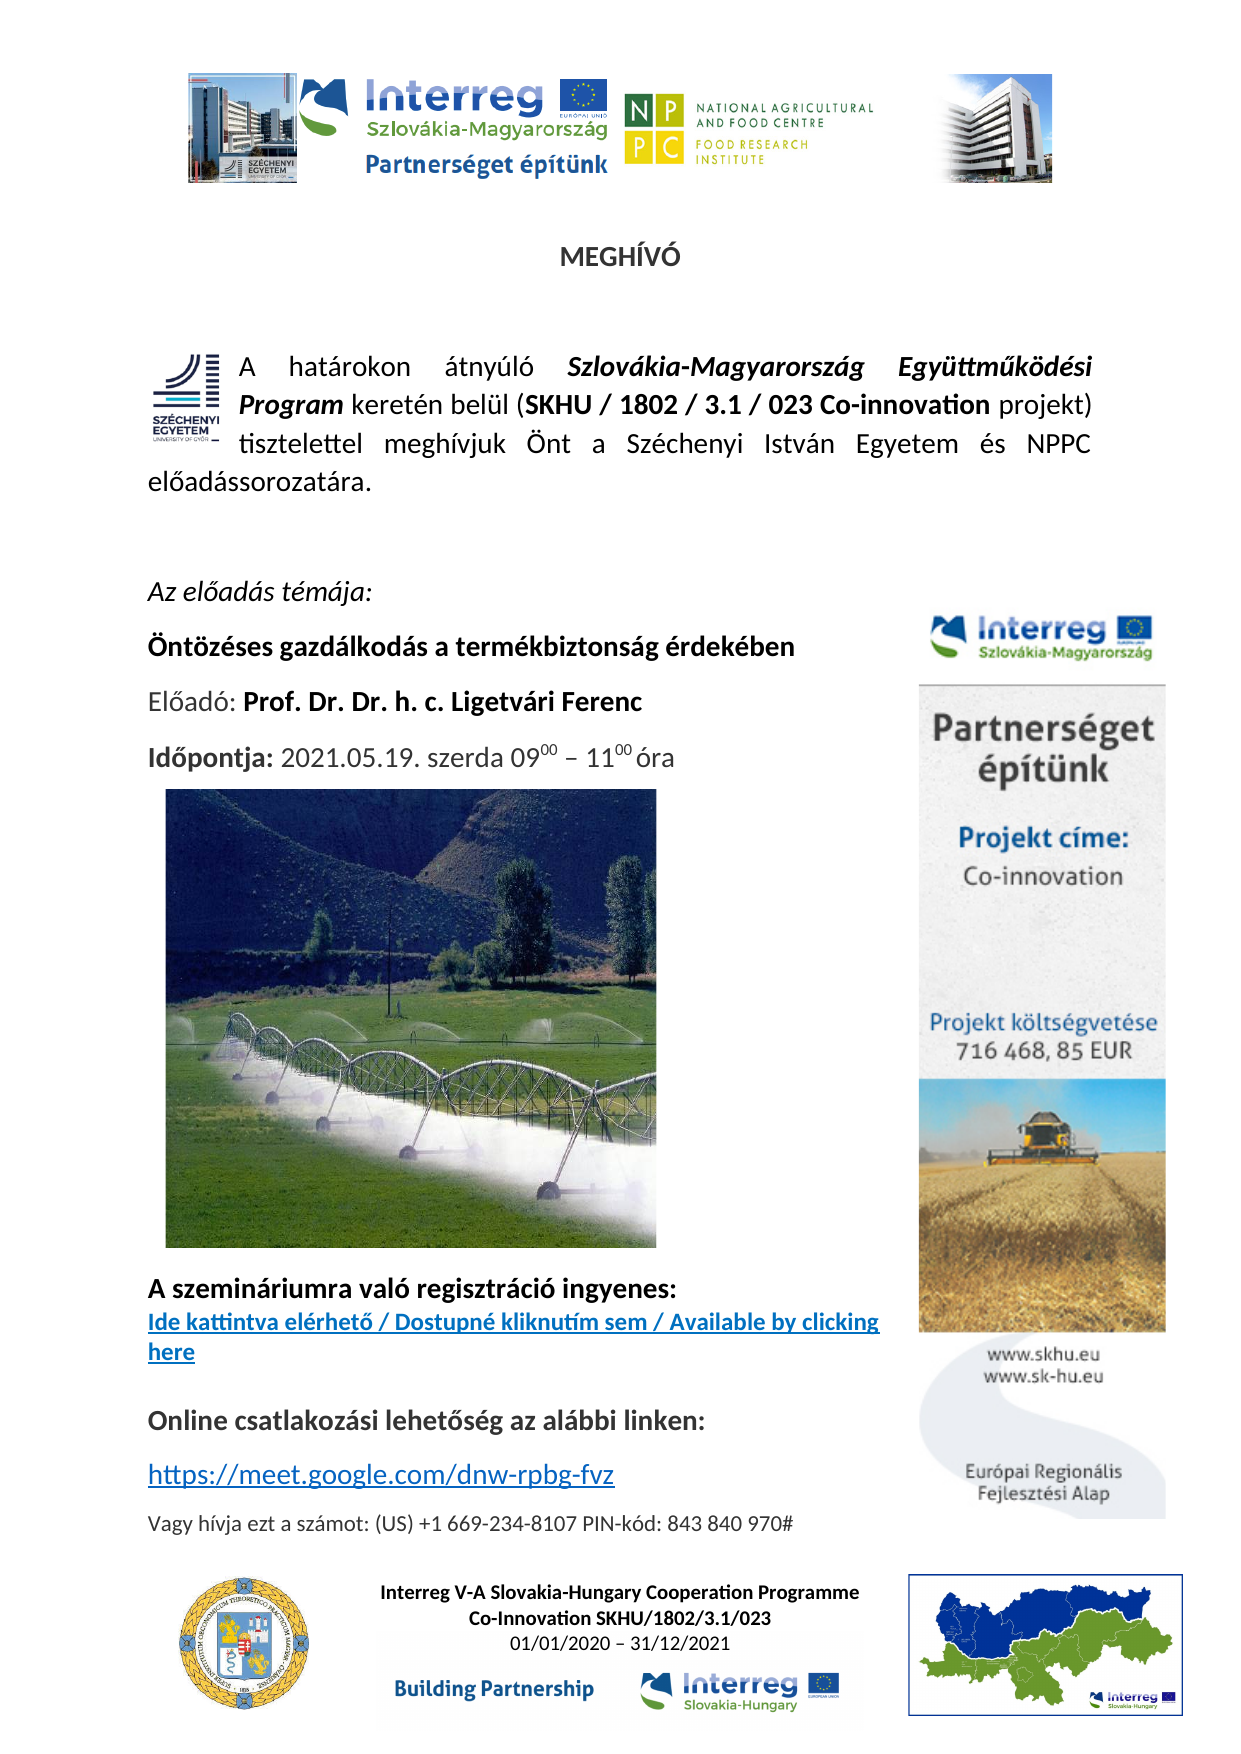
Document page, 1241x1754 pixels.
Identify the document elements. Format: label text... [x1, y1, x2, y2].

text Öntözéses gazdálkodás a termékbiztonság érdekében [148, 628, 918, 664]
text A határokon átnyúló Szlovákia-Magyarország Együttműködési Program keretén belül (SKHU / 1802 / 3.1 / 023 Co-innovation projekt) tisztelettel meghívjuk Önt a Széchenyi István Egyetem és NPPC előadássorozatára. [148, 348, 1093, 499]
text Időpontja: 2021.05.19. szerda 0900 – 1100 óra [148, 739, 918, 774]
text Előadó: Prof. Dr. Dr. h. c. Ligetvári Ferenc [148, 683, 918, 719]
picture [188, 73, 1053, 183]
text Az előadás témája: [148, 573, 1093, 609]
picture [918, 583, 1166, 1518]
text https://meet.google.com/dnw-rpbg-fvz [148, 1456, 918, 1492]
text Online csatlakozási lehetőség az alábbi linken: [148, 1402, 918, 1438]
text Vagy hívja ezt a számot: [148, 1509, 1093, 1537]
text A szemináriumra való regisztráció ingyenes: [148, 1270, 918, 1306]
picture [165, 789, 657, 1248]
picture [147, 347, 220, 444]
text MEGHÍVÓ [148, 238, 1093, 273]
picture [908, 1574, 1183, 1716]
picture [178, 1576, 309, 1710]
text Ide kattintva elérhető / Dostupné kliknutím sem / Available by clicking here [148, 1306, 918, 1367]
